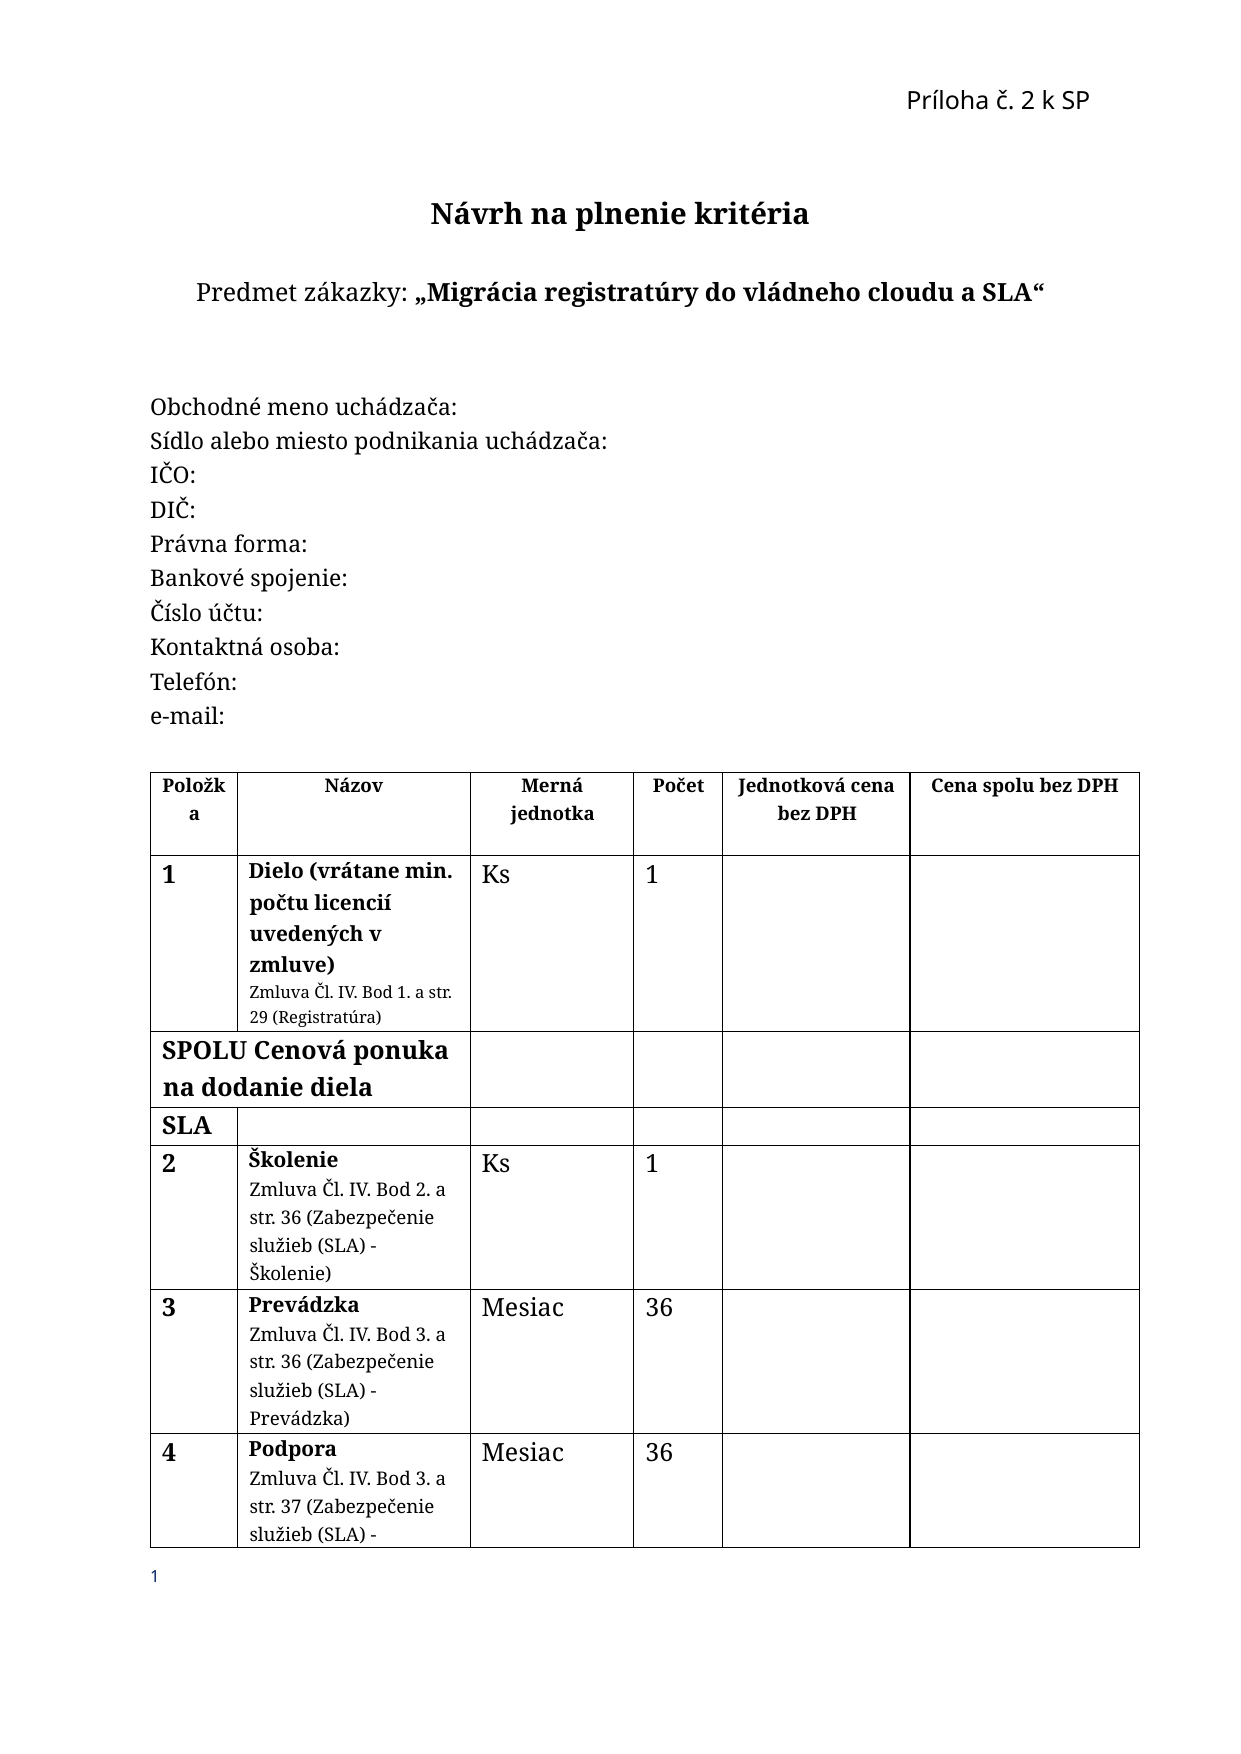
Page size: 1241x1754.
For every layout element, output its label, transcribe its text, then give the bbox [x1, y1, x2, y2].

table_cell Ks [471, 1146, 633, 1289]
table_header Jednotková cena bez DPH [723, 773, 909, 855]
table_cell Mesiac [471, 1290, 633, 1433]
table_header Položka [151, 773, 237, 855]
table_cell [723, 1146, 909, 1289]
table_cell [911, 1290, 1139, 1433]
table_cell [634, 1108, 722, 1144]
table_cell 1 [634, 856, 722, 1031]
table_cell [911, 1146, 1139, 1289]
table_cell [471, 1032, 633, 1107]
table_cell [238, 1108, 470, 1144]
table_cell 1 [151, 856, 237, 1031]
table_cell [723, 1290, 909, 1433]
table_cell [911, 1108, 1139, 1144]
table_cell 36 [634, 1434, 722, 1547]
table_cell 1 [634, 1146, 722, 1289]
text Právna forma: [150, 528, 1090, 559]
table_cell SPOLU Cenová ponuka na dodanie diela [151, 1032, 470, 1107]
table_cell 36 [634, 1290, 722, 1433]
text Obchodné meno uchádzača: [150, 390, 1090, 422]
table_cell [911, 1434, 1139, 1547]
table_header Názov [238, 773, 470, 855]
table_cell [723, 1434, 909, 1547]
text IČO: [150, 459, 1090, 490]
table_cell [723, 856, 909, 1031]
table_cell [634, 1032, 722, 1107]
text Sídlo alebo miesto podnikania uchádzača: [150, 425, 1090, 456]
text Predmet zákazky: „Migrácia registratúry do vládneho cloudu a SLA“ [150, 275, 1090, 309]
table_cell Dielo (vrátane min. počtu licencií uvedených v zmluve) Zmluva Čl. IV. Bod 1. a str. 29 (Registratúra) [238, 856, 470, 1031]
table_cell 2 [151, 1146, 237, 1289]
table_cell 3 [151, 1290, 237, 1433]
table_cell SLA [151, 1108, 237, 1144]
table_cell [911, 856, 1139, 1031]
text e-mail: [150, 700, 1090, 731]
table_header Cena spolu bez DPH [911, 773, 1139, 855]
table_cell [471, 1108, 633, 1144]
table_header Merná jednotka [471, 773, 633, 855]
table_cell Mesiac [471, 1434, 633, 1547]
text Telefón: [150, 665, 1090, 697]
table_cell Školenie Zmluva Čl. IV. Bod 2. a str. 36 (Zabezpečenie služieb (SLA) - Školenie) [238, 1146, 470, 1289]
table_cell [723, 1108, 909, 1144]
text Číslo účtu: [150, 597, 1090, 628]
table_cell Ks [471, 856, 633, 1031]
text Bankové spojenie: [150, 562, 1090, 593]
table_cell [723, 1032, 909, 1107]
table_cell [911, 1032, 1139, 1107]
table_cell Prevádzka Zmluva Čl. IV. Bod 3. a str. 36 (Zabezpečenie služieb (SLA) - Prevádzka) [238, 1290, 470, 1433]
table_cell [238, 1434, 470, 1547]
table_cell 4 [151, 1434, 237, 1547]
table_header Počet [634, 773, 722, 855]
text DIČ: [150, 493, 1090, 525]
text Návrh na plnenie kritéria [150, 194, 1090, 233]
text Kontaktná osoba: [150, 631, 1090, 662]
